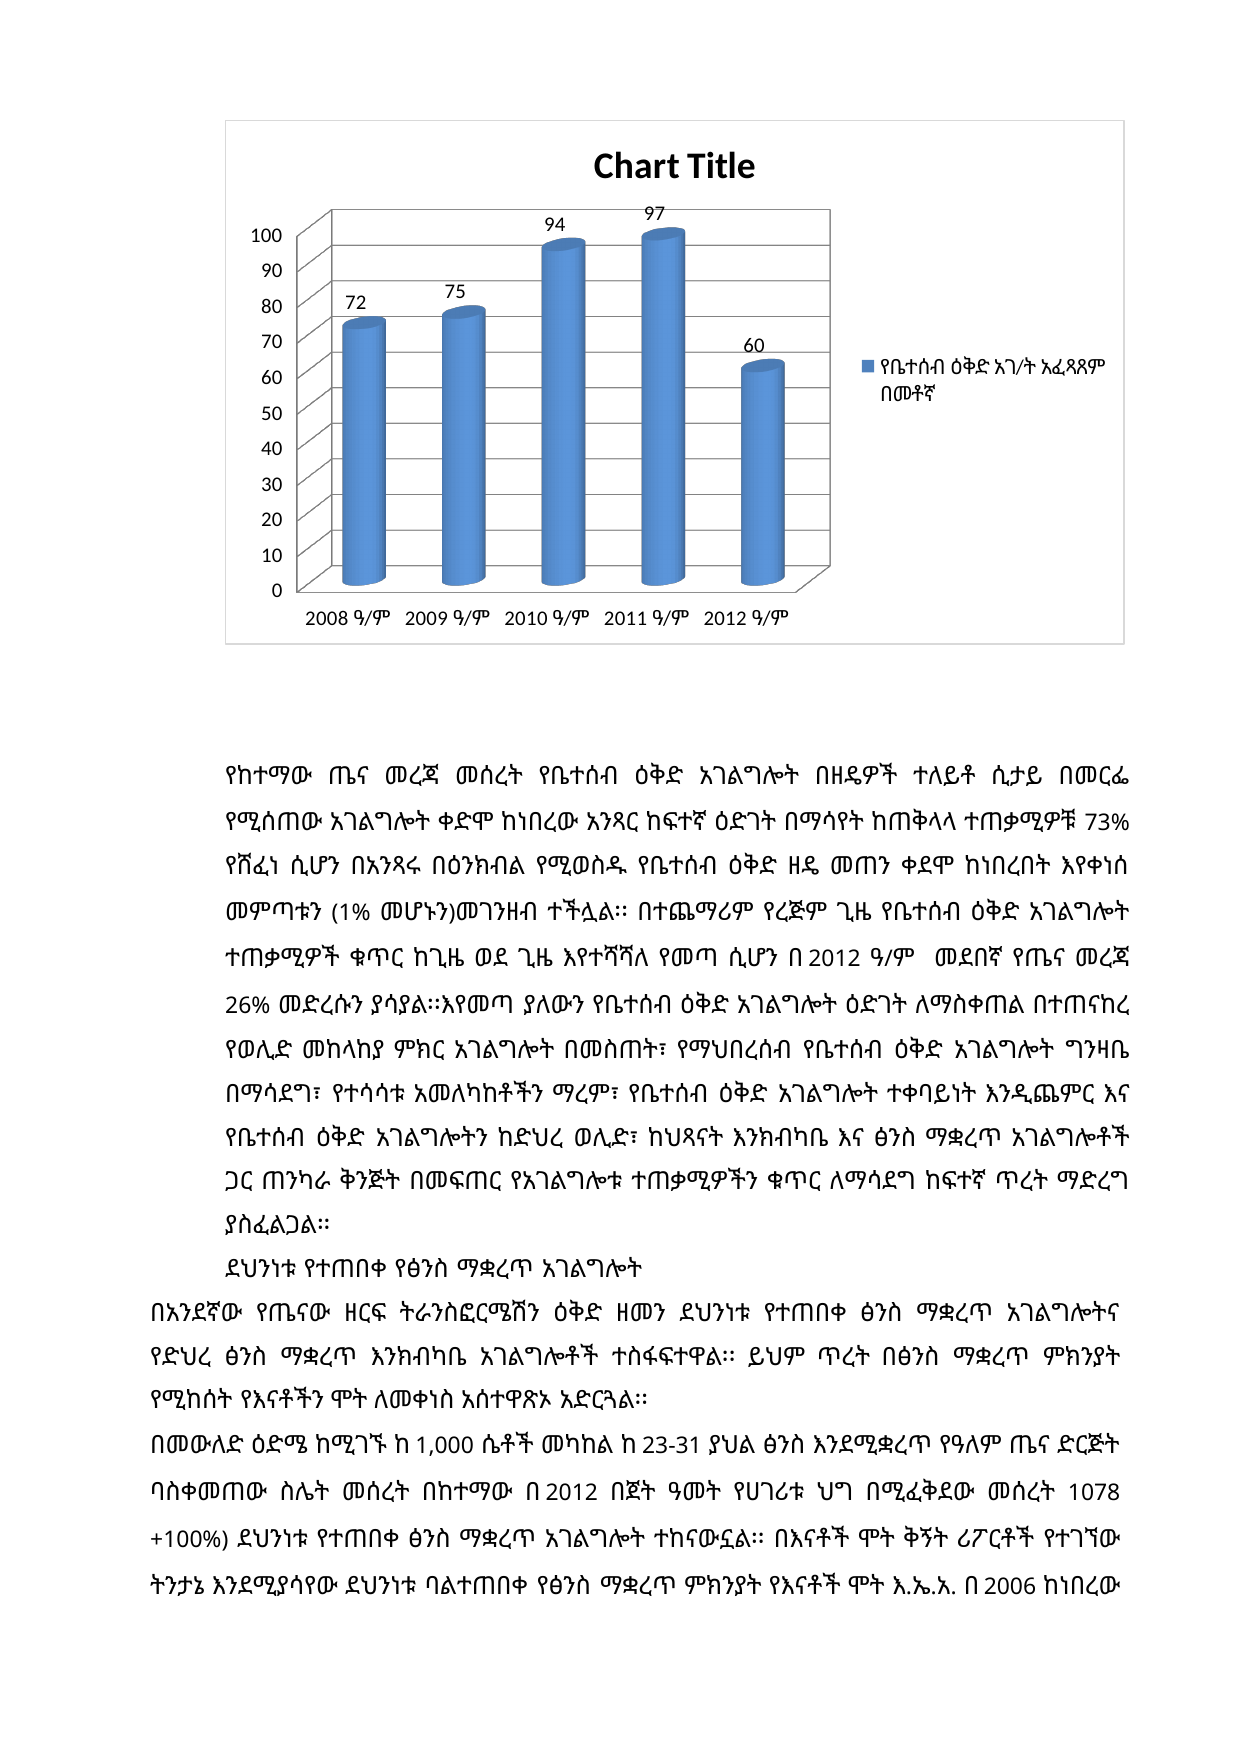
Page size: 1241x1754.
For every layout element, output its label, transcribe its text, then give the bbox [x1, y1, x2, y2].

text የከተማው ጤና መረጃ መሰረት የቤተሰብ ዕቅድ አገልግሎት በዘዴዎች ተለይቶ ሲታይ በመርፌ የሚሰጠው አገልግሎት ቀድሞ ከነበረው አንጻር ከፍተኛ ዕድገት በማሳየት ከጠቅላላ ተጠቃሚዎቹ 73% የሸፈነ ሲሆን በአንጻሩ በዕንክብል የሚወስዱ የቤተሰብ ዕቅድ ዘዴ መጠን ቀደሞ ከነበረበት እየቀነሰ መምጣቱን (1% መሆኑን)መገንዘብ ተችሏል፡፡ በተጨማሪም የረጅም ጊዜ የቤተሰብ ዕቅድ አገልግሎት ተጠቃሚዎች ቁጥር ከጊዜ ወደ ጊዜ እየተሻሻለ የመጣ ሲሆን በ2012 ዓ/ም መደበኛ የጤና መረጃ 26% መድረሱን ያሳያል፡፡እየመጣ ያለውን የቤተሰብ ዕቅድ አገልግሎት ዕድገት ለማስቀጠል በተጠናከረ የወሊድ መከላከያ ምክር አገልግሎት በመስጠት፣ የማህበረሰብ የቤተሰብ ዕቅድ አገልግሎት ግንዛቤ በማሳደግ፣ የተሳሳቱ አመለካከቶችን ማረም፣ የቤተሰብ ዕቅድ አገልግሎት ተቀባይነት እንዲጨምር እና የቤተሰብ ዕቅድ አገልግሎትን ከድህረ ወሊድ፣ ከህጻናት እንክብካቤ እና ፅንስ ማቋረጥ አገልግሎቶች ጋር ጠንካራ ቅንጅት በመፍጠር የአገልግሎቱ ተጠቃሚዎችን ቁጥር ለማሳደግ ከፍተኛ ጥረት ማድረግ ያስፈልጋል፡፡ [225, 761, 1129, 1239]
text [150, 1429, 1120, 1601]
text ደህንነቱ የተጠበቀ የፅንስ ማቋረጥ አገልግሎት [225, 1254, 1129, 1283]
text በአንደኛው የጤናው ዘርፍ ትራንስፎርሜሽን ዕቅድ ዘመን ደህንነቱ የተጠበቀ ፅንስ ማቋረጥ አገልግሎትና የድህረ ፅንስ ማቋረጥ እንክብካቤ አገልግሎቶች ተስፋፍተዋል፡፡ ይህም ጥረት በፅንስ ማቋረጥ ምክንያት የሚከሰት የእናቶችን ሞት ለመቀነስ አሰተዋጽኦ አድርጓል፡፡ [150, 1298, 1120, 1415]
